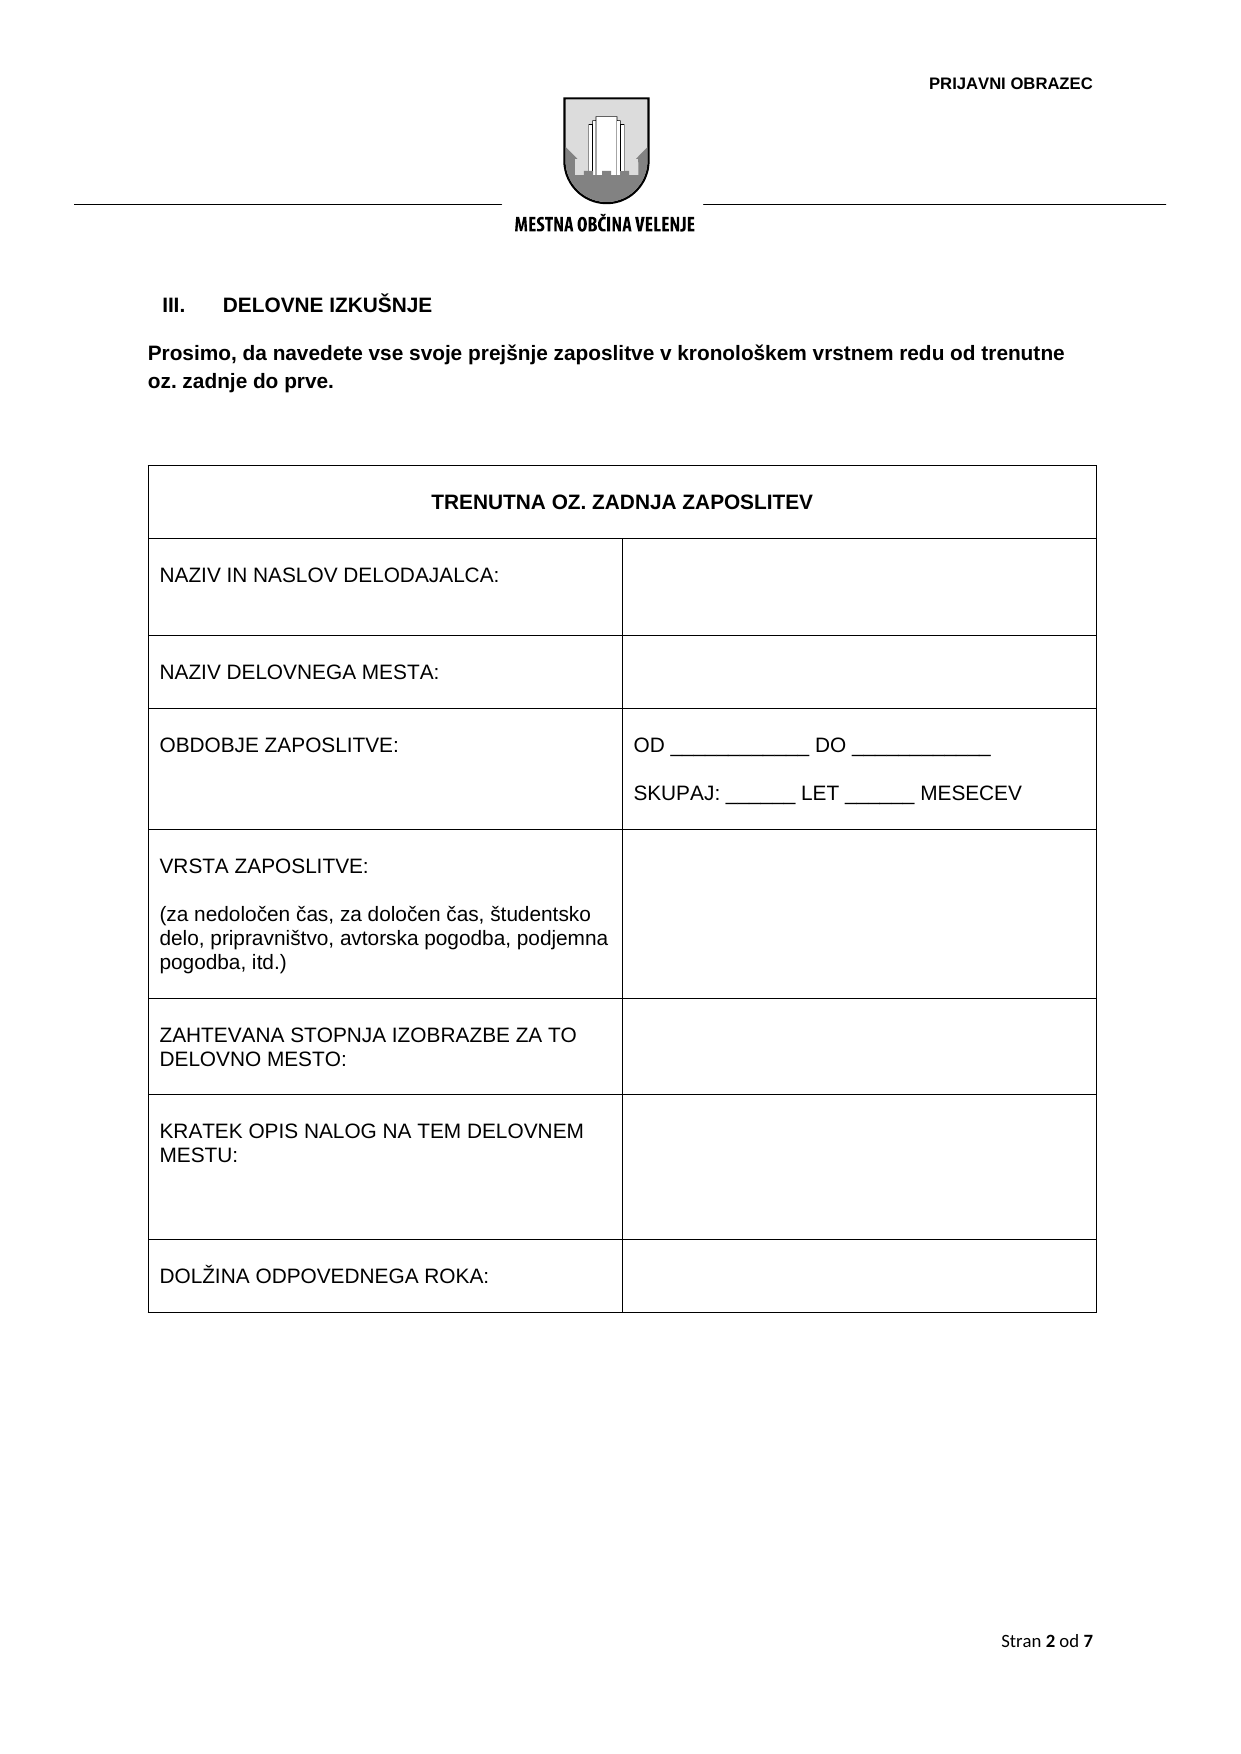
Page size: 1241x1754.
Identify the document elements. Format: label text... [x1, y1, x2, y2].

table_cell NAZIV IN NASLOV DELODAJALCA: [149, 539, 622, 635]
table_cell OBDOBJE ZAPOSLITVE: [149, 709, 622, 829]
table_cell [623, 999, 1096, 1094]
table_cell [623, 830, 1096, 997]
table_cell VRSTA ZAPOSLITVE: (za nedoločen čas, za določen čas, študentsko delo, pripravništvo, avtorska pogodba, podjemna pogodba, itd.) [149, 830, 622, 997]
table_header TRENUTNA OZ. ZADNJA ZAPOSLITEV [149, 466, 1096, 538]
list DELOVNE IZKUŠNJE [185, 293, 1093, 317]
table_cell [623, 636, 1096, 708]
table_cell OD ____________ DO ____________ SKUPAJ: ______ LET ______ MESECEV [623, 709, 1096, 829]
table_cell ZAHTEVANA STOPNJA IZOBRAZBE ZA TO DELOVNO MESTO: [149, 999, 622, 1094]
table_cell [623, 1240, 1096, 1312]
table_cell NAZIV DELOVNEGA MESTA: [149, 636, 622, 708]
text Prosimo, da navedete vse svoje prejšnje zaposlitve v kronološkem vrstnem redu od trenutne oz. zadnje do prve. [148, 341, 1093, 392]
table_cell KRATEK OPIS NALOG NA TEM DELOVNEM MESTU: [149, 1095, 622, 1239]
table_cell DOLŽINA ODPOVEDNEGA ROKA: [149, 1240, 622, 1312]
table_cell [623, 539, 1096, 635]
table_cell [623, 1095, 1096, 1239]
